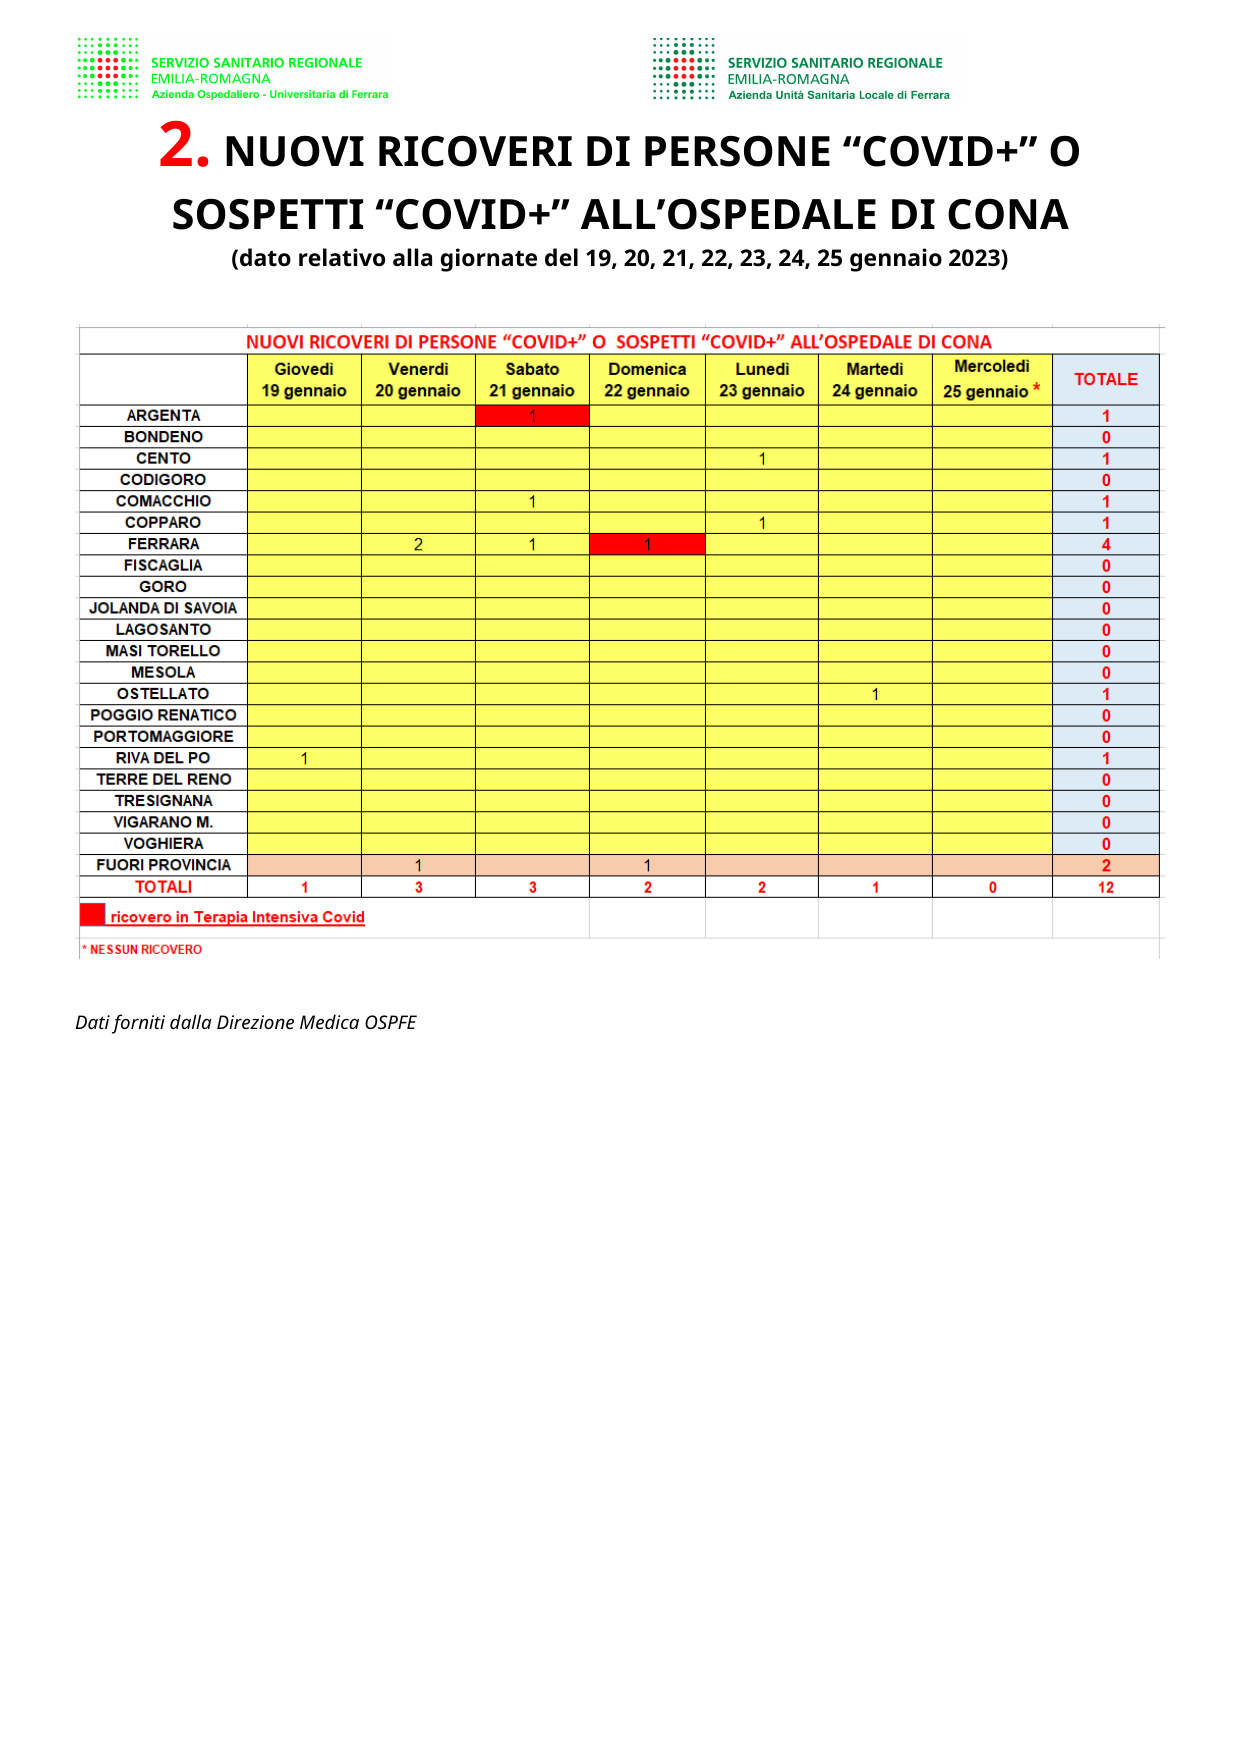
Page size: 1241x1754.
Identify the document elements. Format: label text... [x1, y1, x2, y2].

picture [75, 35, 391, 101]
picture [75, 324, 1165, 959]
text 2. NUOVI RICOVERI DI PERSONE “COVID+” O [75, 100, 1165, 185]
text SOSPETTI “COVID+” ALL’OSPEDALE DI CONA [75, 185, 1165, 242]
text Dati forniti dalla Direzione Medica OSPFE [75, 1009, 1165, 1035]
picture [653, 38, 969, 101]
text (dato relativo alla giornate del 19, 20, 21, 22, 23, 24, 25 gennaio 2023) [75, 242, 1165, 273]
